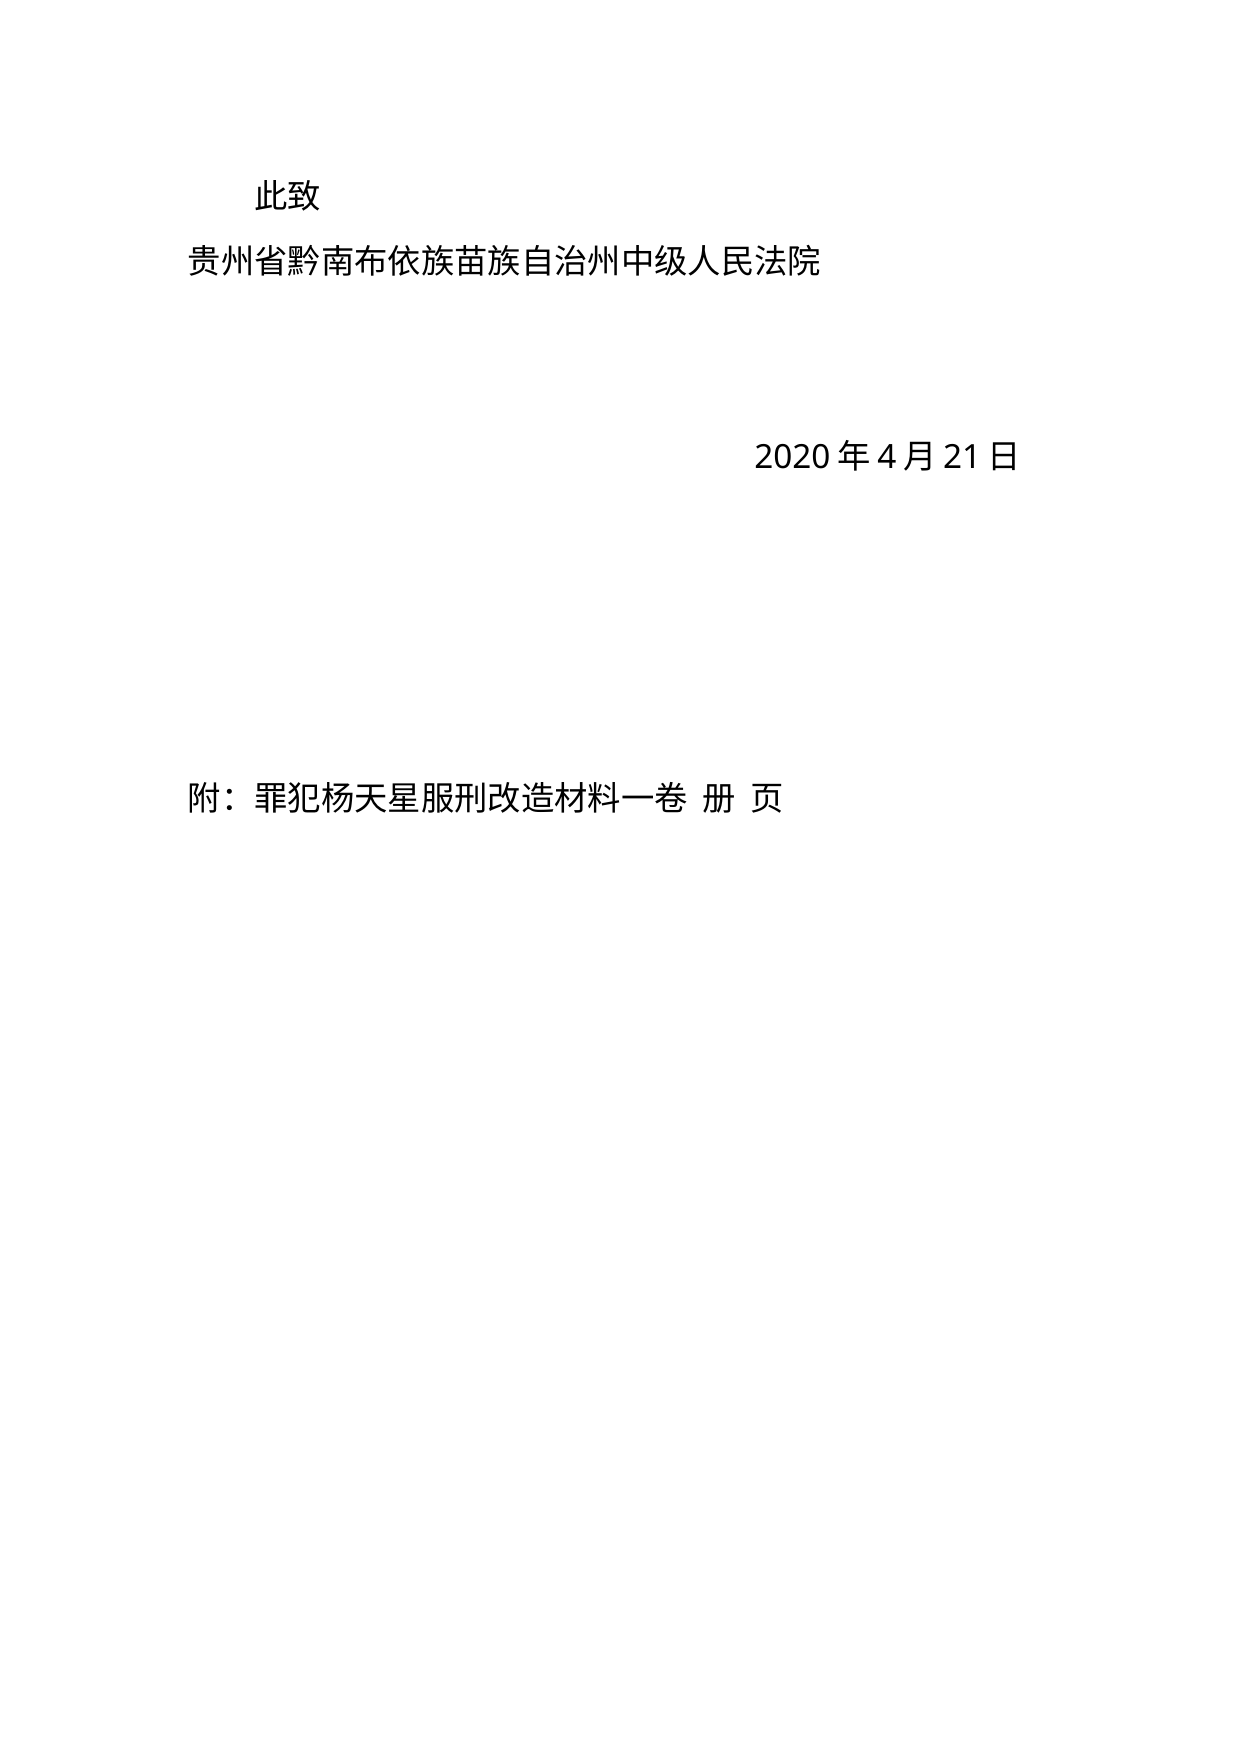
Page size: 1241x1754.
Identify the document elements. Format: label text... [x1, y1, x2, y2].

text 附：罪犯杨天星服刑改造材料一卷 册 页 [187, 763, 1053, 828]
text 贵州省黔南布依族苗族自治州中级人民法院 [187, 227, 1053, 292]
text 此致 [187, 162, 1053, 227]
text 2020年4月21日 [187, 422, 1053, 487]
